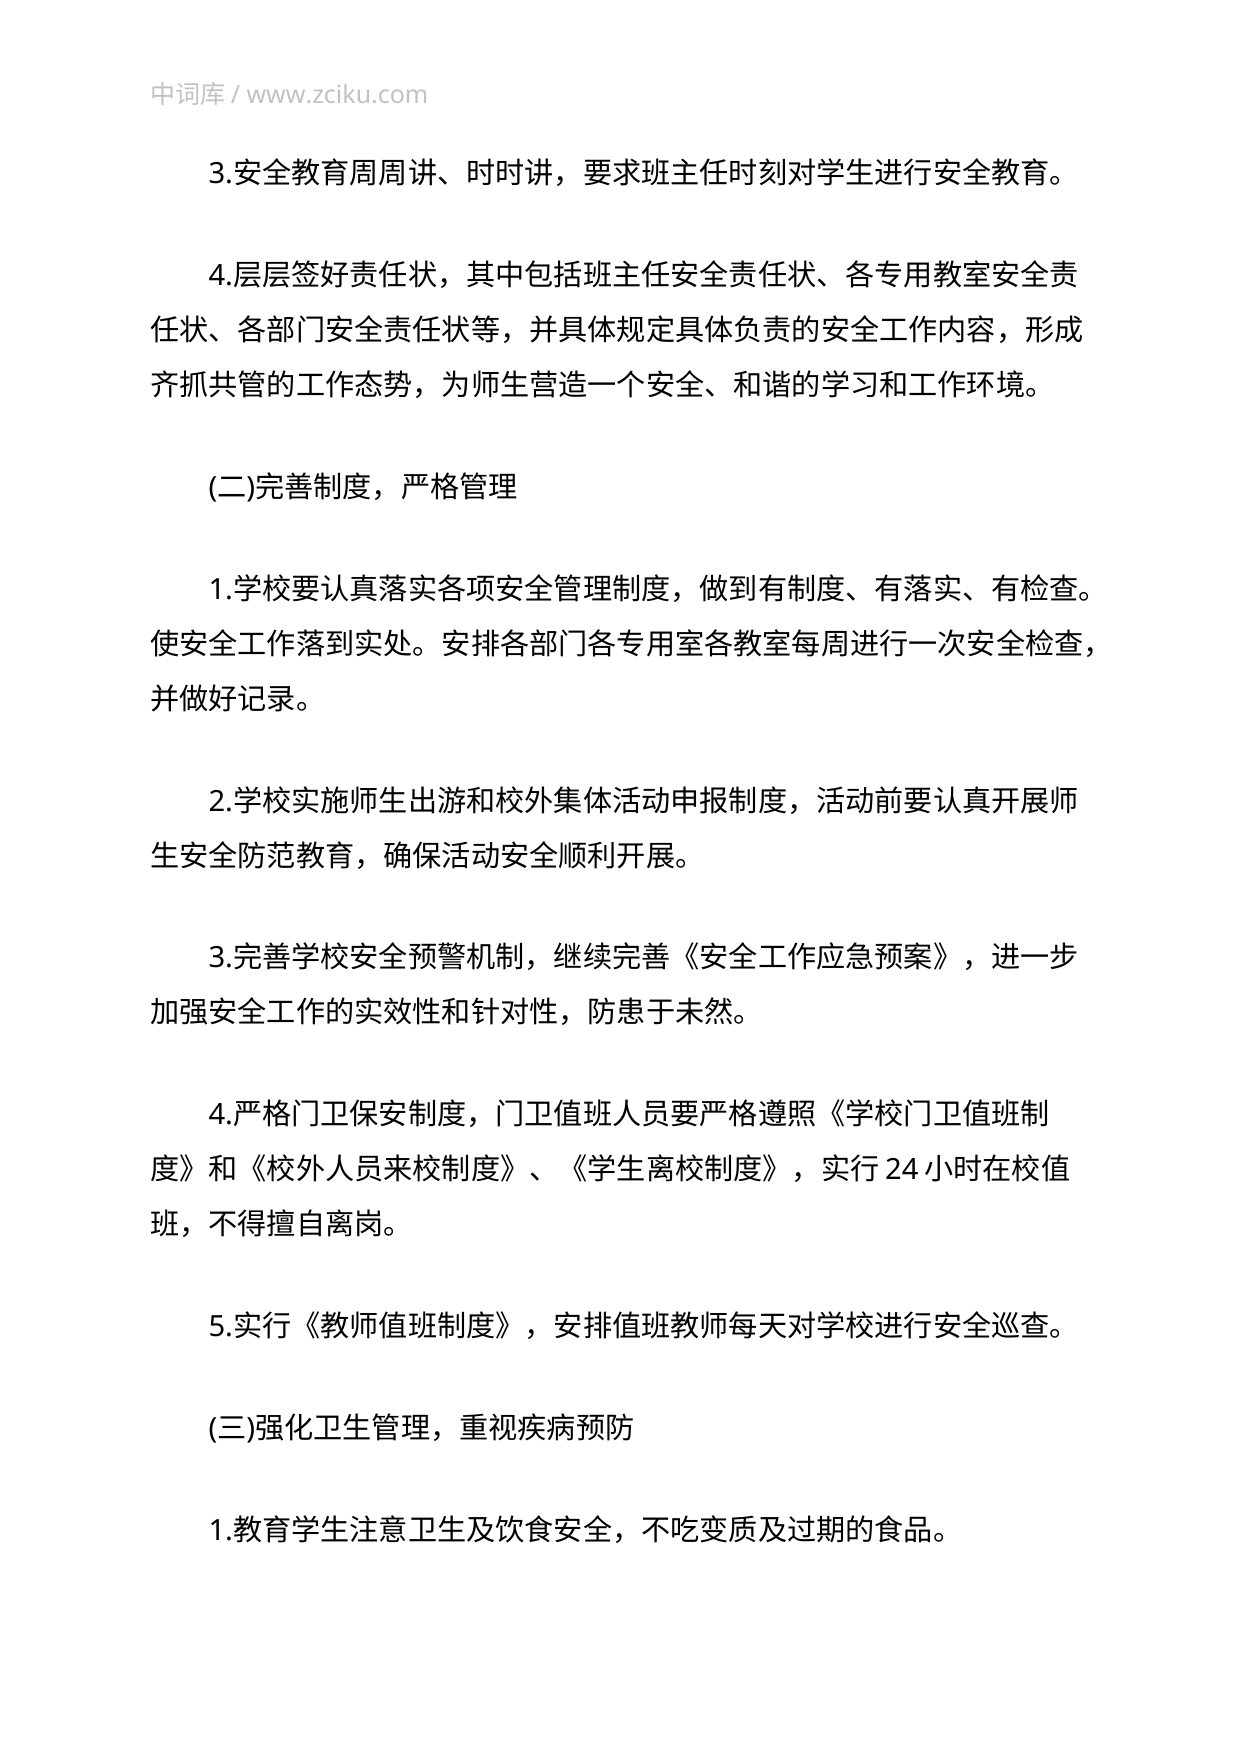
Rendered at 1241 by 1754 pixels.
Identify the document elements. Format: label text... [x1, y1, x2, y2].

text 2.学校实施师生出游和校外集体活动申报制度，活动前要认真开展师生安全防范教育，确保活动安全顺利开展。 [150, 777, 1090, 874]
text 3.完善学校安全预警机制，继续完善《安全工作应急预案》，进一步加强安全工作的实效性和针对性，防患于未然。 [150, 934, 1090, 1031]
text (二)完善制度，严格管理 [150, 464, 1090, 506]
text 4.层层签好责任状，其中包括班主任安全责任状、各专用教室安全责任状、各部门安全责任状等，并具体规定具体负责的安全工作内容，形成齐抓共管的工作态势，为师生营造一个安全、和谐的学习和工作环境。 [150, 252, 1090, 404]
text 1.教育学生注意卫生及饮食安全，不吃变质及过期的食品。 [150, 1507, 1090, 1549]
text 3.安全教育周周讲、时时讲，要求班主任时刻对学生进行安全教育。 [150, 150, 1090, 192]
text 4.严格门卫保安制度，门卫值班人员要严格遵照《学校门卫值班制度》和《校外人员来校制度》、《学生离校制度》，实行24小时在校值班，不得擅自离岗。 [150, 1091, 1090, 1243]
text 5.实行《教师值班制度》，安排值班教师每天对学校进行安全巡查。 [150, 1303, 1090, 1345]
text (三)强化卫生管理，重视疾病预防 [150, 1404, 1090, 1447]
text 1.学校要认真落实各项安全管理制度，做到有制度、有落实、有检查。使安全工作落到实处。安排各部门各专用室各教室每周进行一次安全检查，并做好记录。 [150, 566, 1090, 718]
